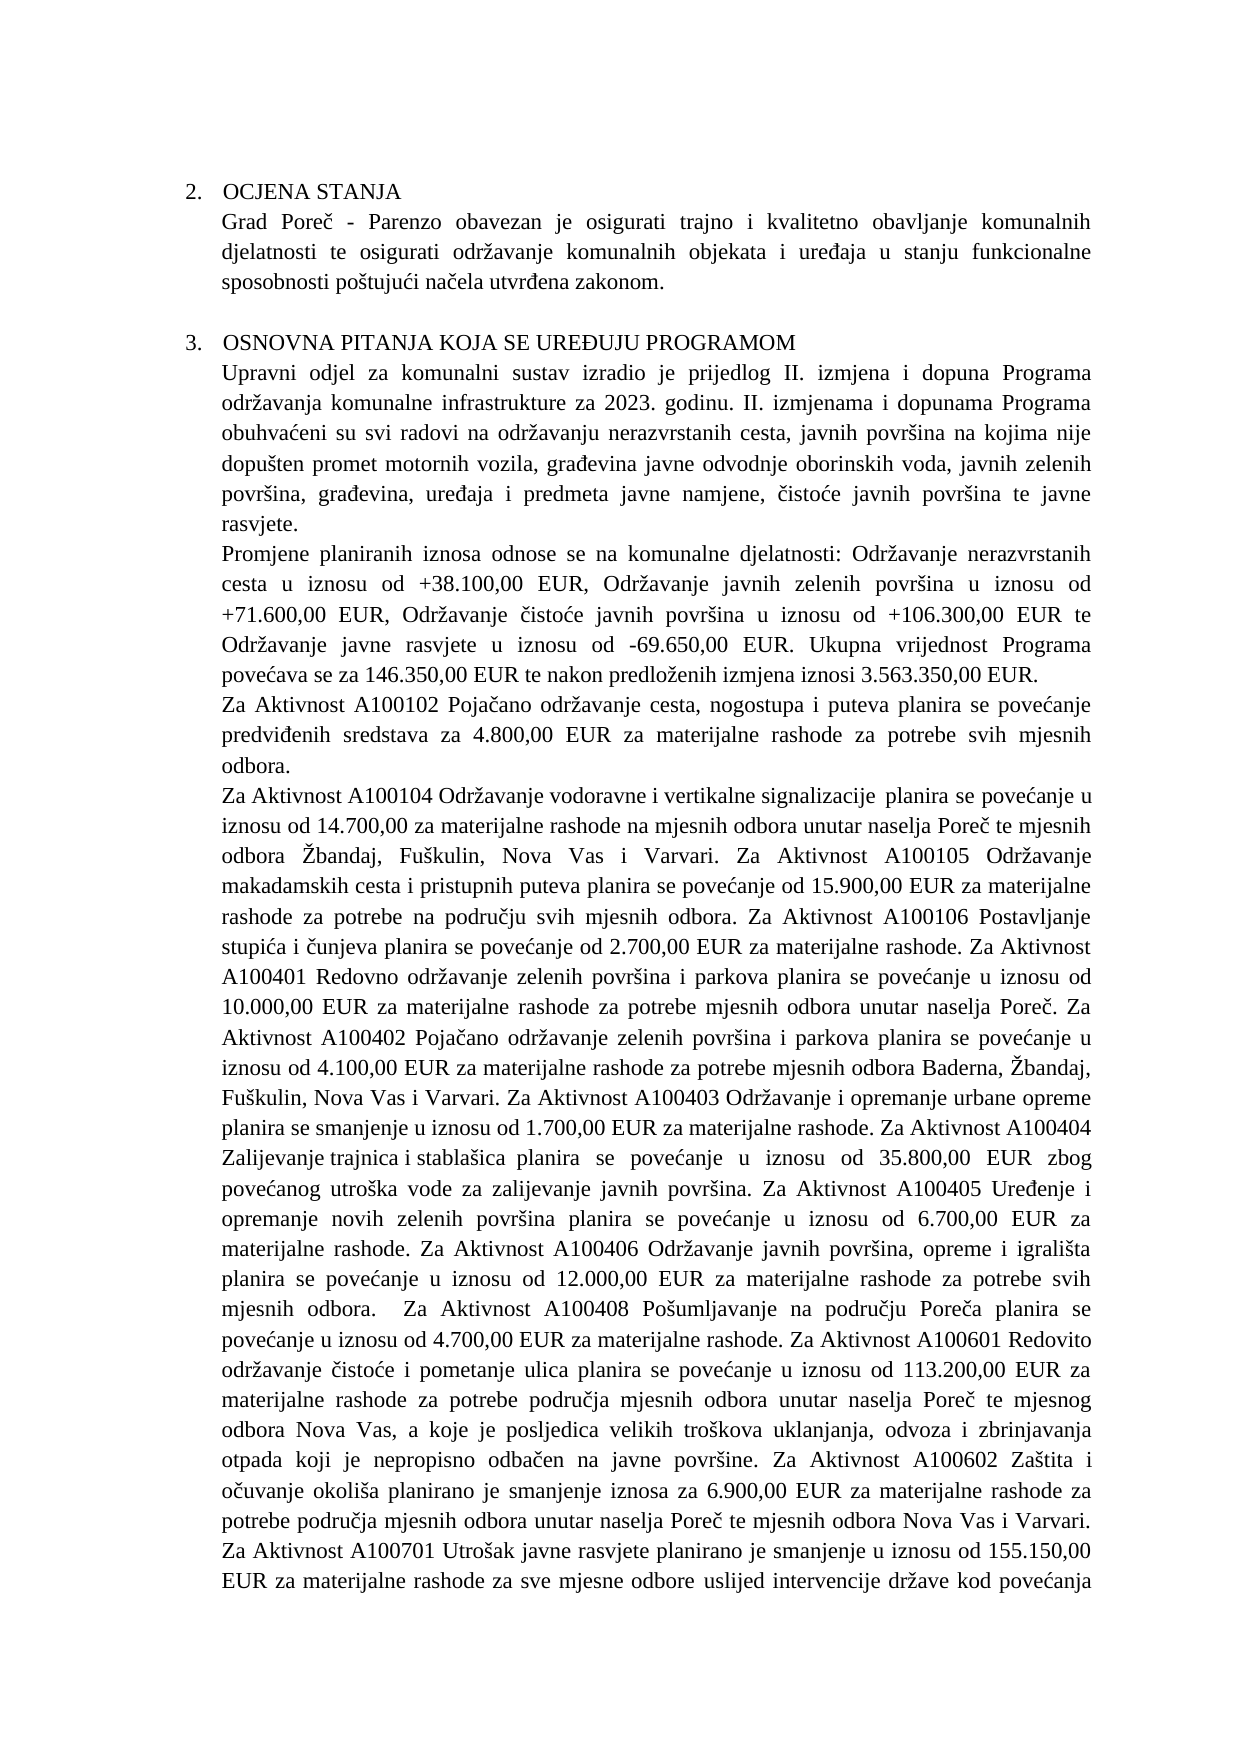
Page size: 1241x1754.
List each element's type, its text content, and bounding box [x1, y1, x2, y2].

text Grad Poreč - Parenzo obavezan je osigurati trajno i kvalitetno obavljanje komunalnih djelatnosti te osigurati održavanje komunalnih objekata i uređaja u stanju funkcionalne sposobnosti poštujući načela utvrđena zakonom. [221, 208, 1093, 295]
list OSNOVNA PITANJA KOJA SE UREĐUJU PROGRAMOM [185, 329, 1093, 355]
text Za Aktivnost A100102 Pojačano održavanje cesta, nogostupa i puteva planira se povećanje predviđenih sredstava za 4.800,00 EUR za materijalne rashode za potrebe svih mjesnih odbora. [221, 691, 1093, 778]
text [221, 782, 1093, 1594]
text Upravni odjel za komunalni sustav izradio je prijedlog II. izmjena i dopuna Programa održavanja komunalne infrastrukture za 2023. godinu. II. izmjenama i dopunama Programa obuhvaćeni su svi radovi na održavanju nerazvrstanih cesta, javnih površina na kojima nije dopušten promet motornih vozila, građevina javne odvodnje oborinskih voda, javnih zelenih površina, građevina, uređaja i predmeta javne namjene, čistoće javnih površina te javne rasvjete. [221, 359, 1093, 536]
text Promjene planiranih iznosa odnose se na komunalne djelatnosti: Održavanje nerazvrstanih cesta u iznosu od +38.100,00 EUR, Održavanje javnih zelenih površina u iznosu od +71.600,00 EUR, Održavanje čistoće javnih površina u iznosu od +106.300,00 EUR te Održavanje javne rasvjete u iznosu od -69.650,00 EUR. Ukupna vrijednost Programa povećava se za 146.350,00 EUR te nakon predloženih izmjena iznosi 3.563.350,00 EUR. [221, 540, 1093, 687]
list OCJENA STANJA [185, 178, 1093, 204]
